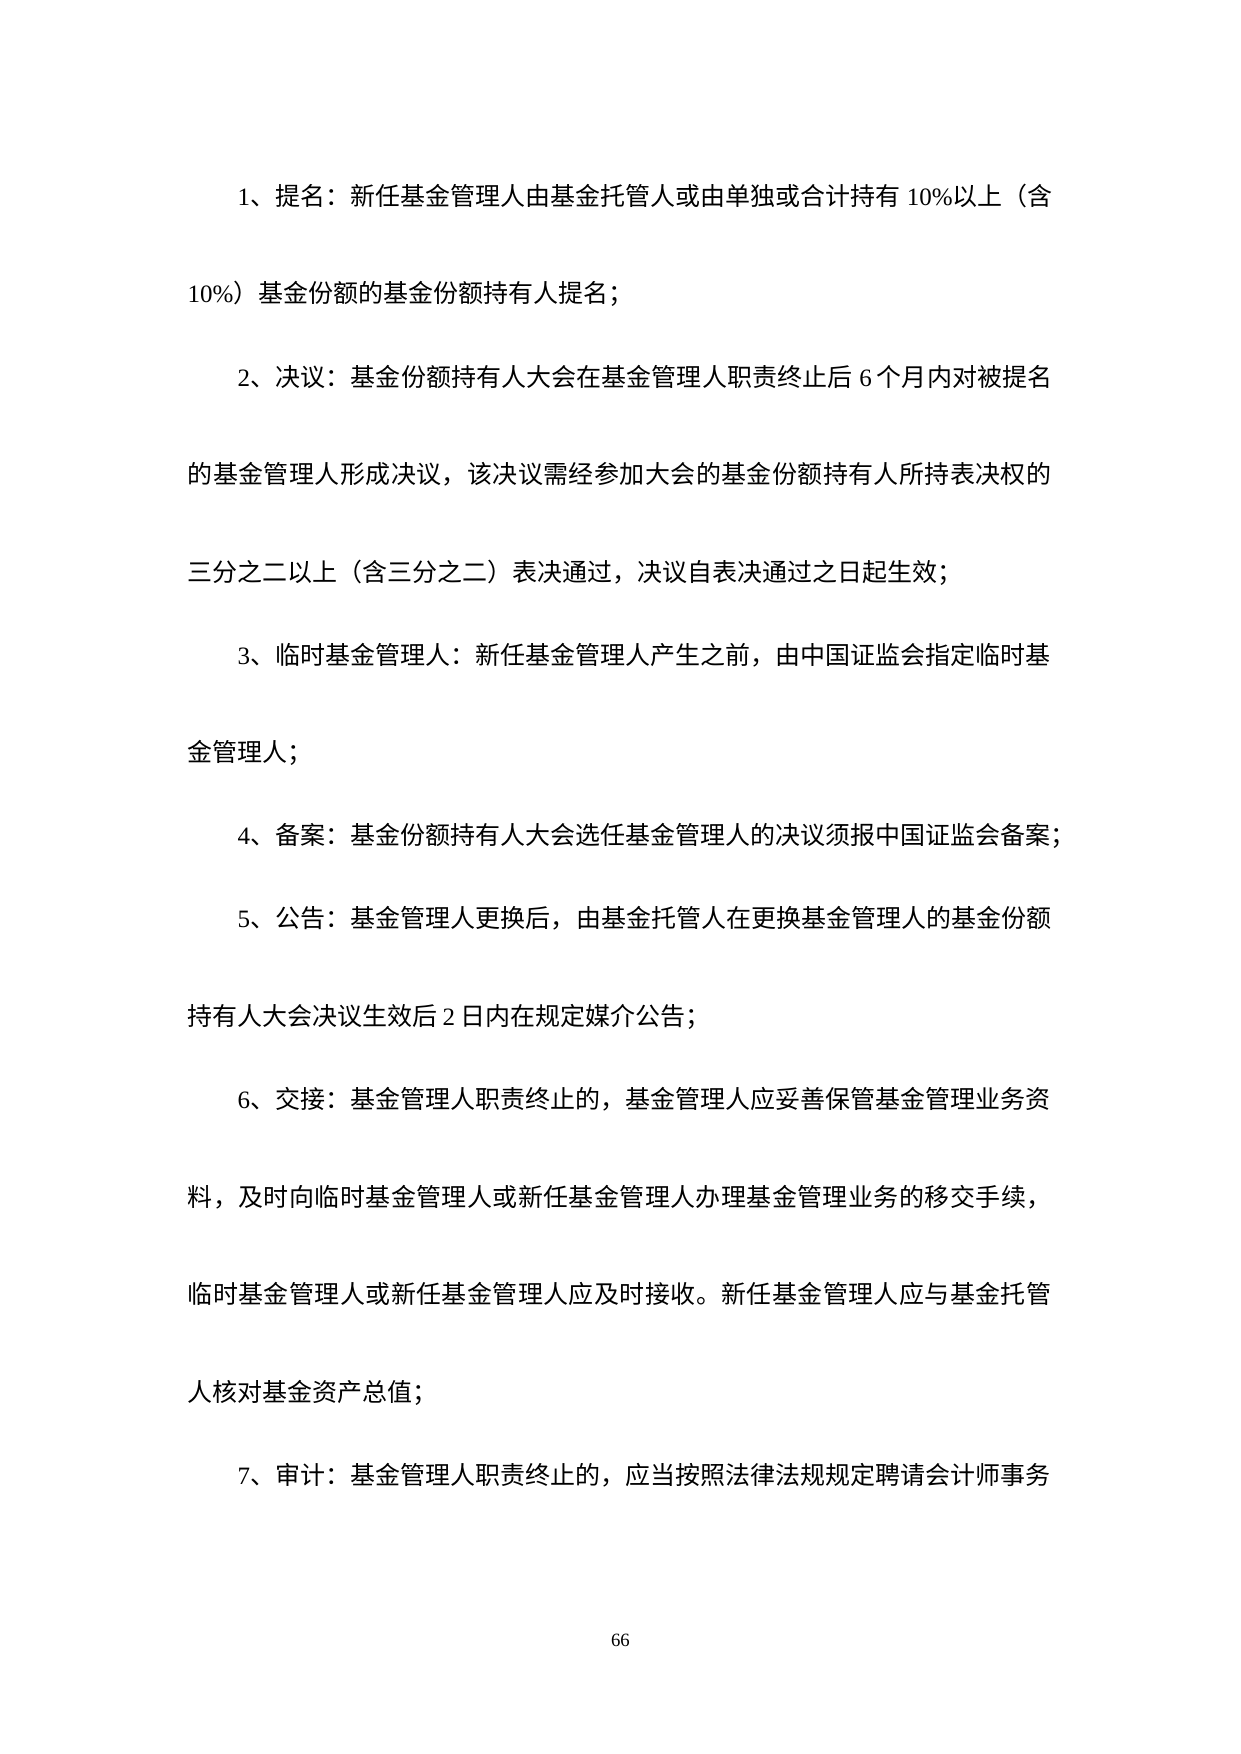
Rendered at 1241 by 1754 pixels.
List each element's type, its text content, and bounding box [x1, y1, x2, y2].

text 5、公告：基金管理人更换后，由基金托管人在更换基金管理人的基金份额持有人大会决议生效后2日内在规定媒介公告； [187, 884, 1053, 1047]
text 2、决议：基金份额持有人大会在基金管理人职责终止后6个月内对被提名的基金管理人形成决议，该决议需经参加大会的基金份额持有人所持表决权的三分之二以上（含三分之二）表决通过，决议自表决通过之日起生效； [187, 343, 1053, 603]
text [187, 1441, 1053, 1506]
text 4、备案：基金份额持有人大会选任基金管理人的决议须报中国证监会备案； [187, 801, 1053, 866]
text 1、提名：新任基金管理人由基金托管人或由单独或合计持有10%以上（含10%）基金份额的基金份额持有人提名； [187, 162, 1053, 324]
text 3、临时基金管理人：新任基金管理人产生之前，由中国证监会指定临时基金管理人； [187, 621, 1053, 783]
text 6、交接：基金管理人职责终止的，基金管理人应妥善保管基金管理业务资料，及时向临时基金管理人或新任基金管理人办理基金管理业务的移交手续，临时基金管理人或新任基金管理人应及时接收。新任基金管理人应与基金托管人核对基金资产总值； [187, 1065, 1053, 1423]
